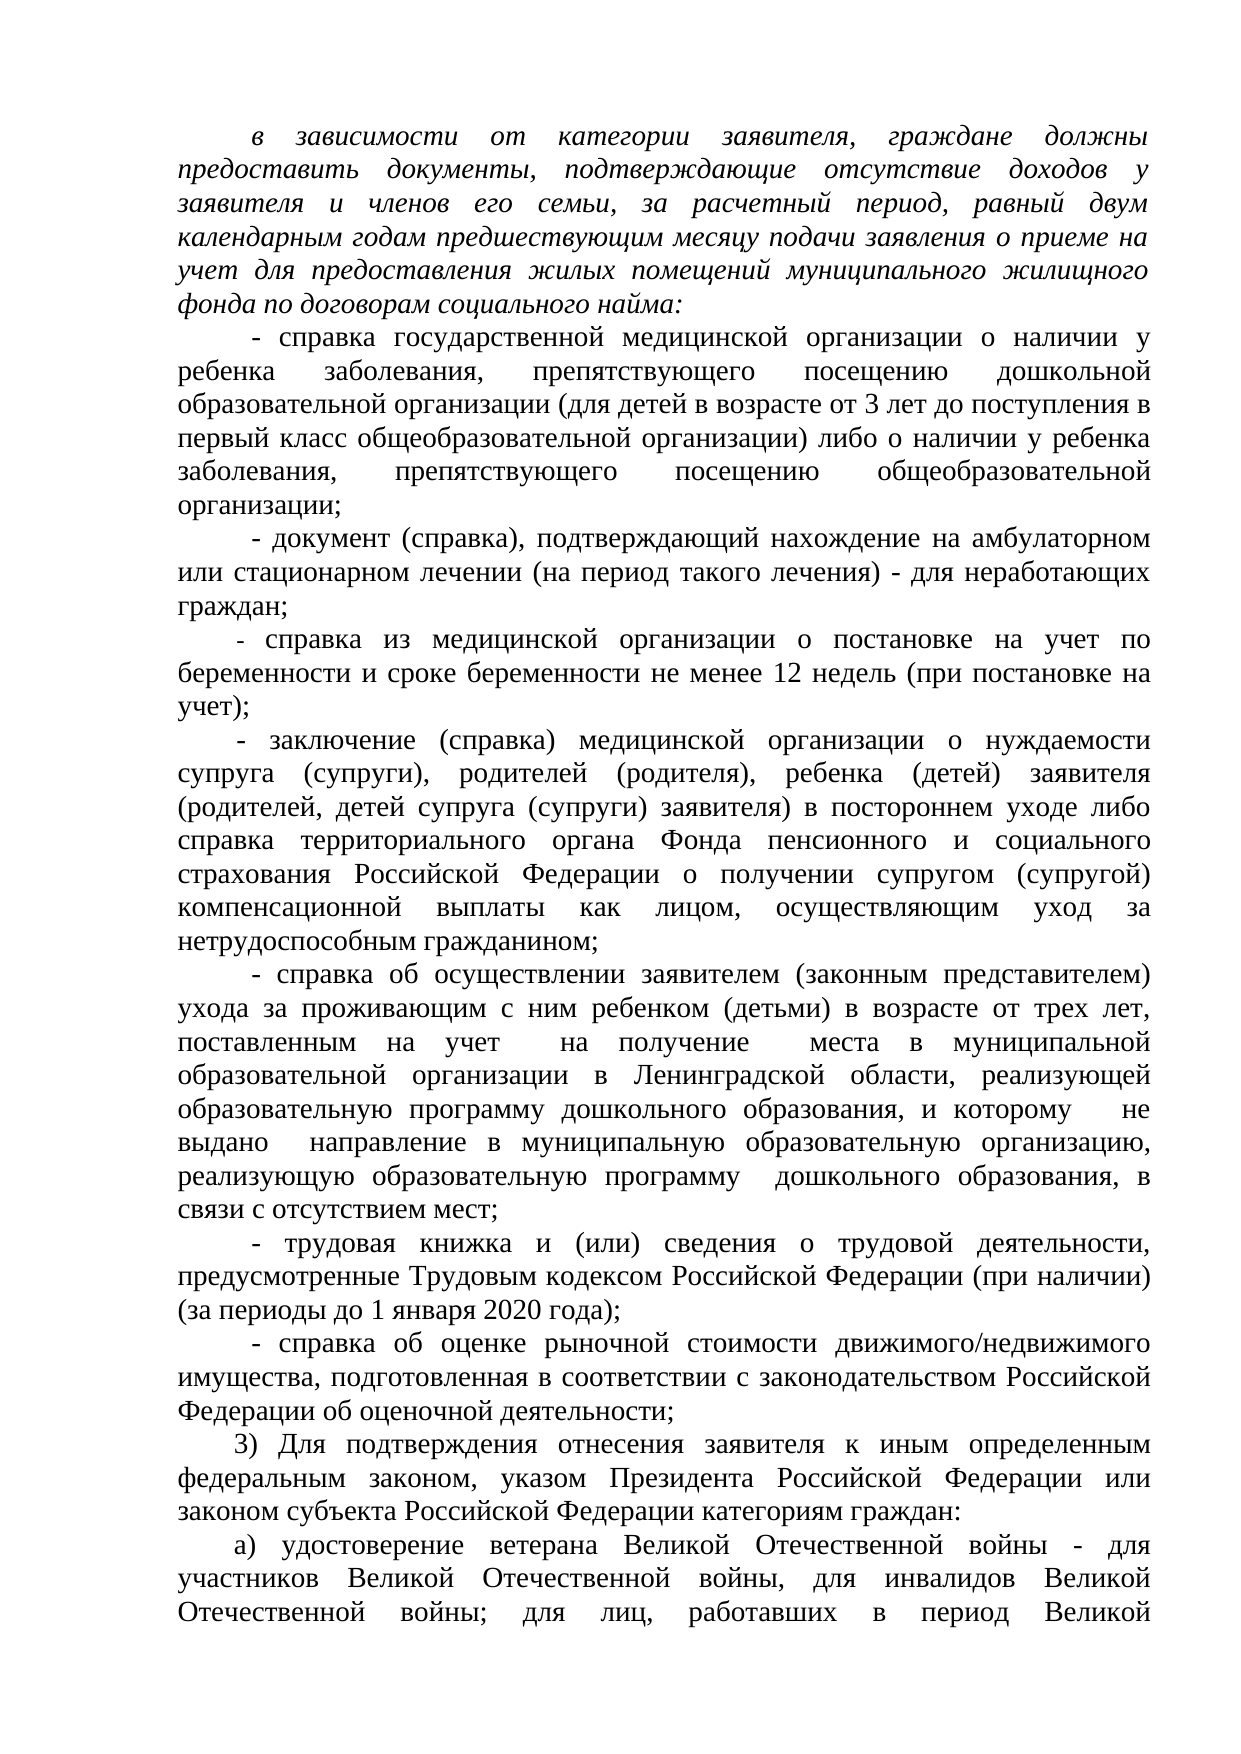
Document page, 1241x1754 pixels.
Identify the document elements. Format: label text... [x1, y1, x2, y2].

text в зависимости от категории заявителя, граждане должны предоставить документы, подтверждающие отсутствие доходов у заявителя и членов его семьи, за расчетный период, равный двум календарным годам предшествующим месяцу подачи заявления о приеме на учет для предоставления жилых помещений муниципального жилищного фонда по договорам социального найма: [177, 118, 1152, 319]
text - справка из медицинской организации о постановке на учет по беременности и сроке беременности не менее 12 недель (при постановке на учет); [177, 621, 1152, 722]
text - трудовая книжка и (или) сведения о трудовой деятельности, предусмотренные Трудовым кодексом Российской Федерации (при наличии) (за периоды до 1 января 2020 года); [177, 1225, 1152, 1326]
text - документ (справка), подтверждающий нахождение на амбулаторном или стационарном лечении (на период такого лечения) - для неработающих граждан; [177, 521, 1152, 621]
text - справка об оценке рыночной стоимости движимого/недвижимого имущества, подготовленная в соответствии с законодательством Российской Федерации об оценочной деятельности; [177, 1326, 1152, 1426]
text - справка об осуществлении заявителем (законным представителем) ухода за проживающим с ним ребенком (детьми) в возрасте от трех лет, поставленным на учет на получение места в муниципальной образовательной организации в Ленинградской области, реализующей образовательную программу дошкольного образования, и которому не выдано направление в муниципальную образовательную организацию, реализующую образовательную программу дошкольного образования, в связи с отсутствием мест; [177, 957, 1152, 1225]
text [177, 1527, 1152, 1627]
text 3) Для подтверждения отнесения заявителя к иным определенным федеральным законом, указом Президента Российской Федерации или законом субъекта Российской Федерации категориям граждан: [177, 1426, 1152, 1527]
text - заключение (справка) медицинской организации о нуждаемости супруга (супруги), родителей (родителя), ребенка (детей) заявителя (родителей, детей супруга (супруги) заявителя) в постороннем уходе либо справка территориального органа Фонда пенсионного и социального страхования Российской Федерации о получении супругом (супругой) компенсационной выплаты как лицом, осуществляющим уход за нетрудоспособным гражданином; [177, 722, 1152, 957]
text - справка государственной медицинской организации о наличии у ребенка заболевания, препятствующего посещению дошкольной образовательной организации (для детей в возрасте от 3 лет до поступления в первый класс общеобразовательной организации) либо о наличии у ребенка заболевания, препятствующего посещению общеобразовательной организации; [177, 319, 1152, 521]
